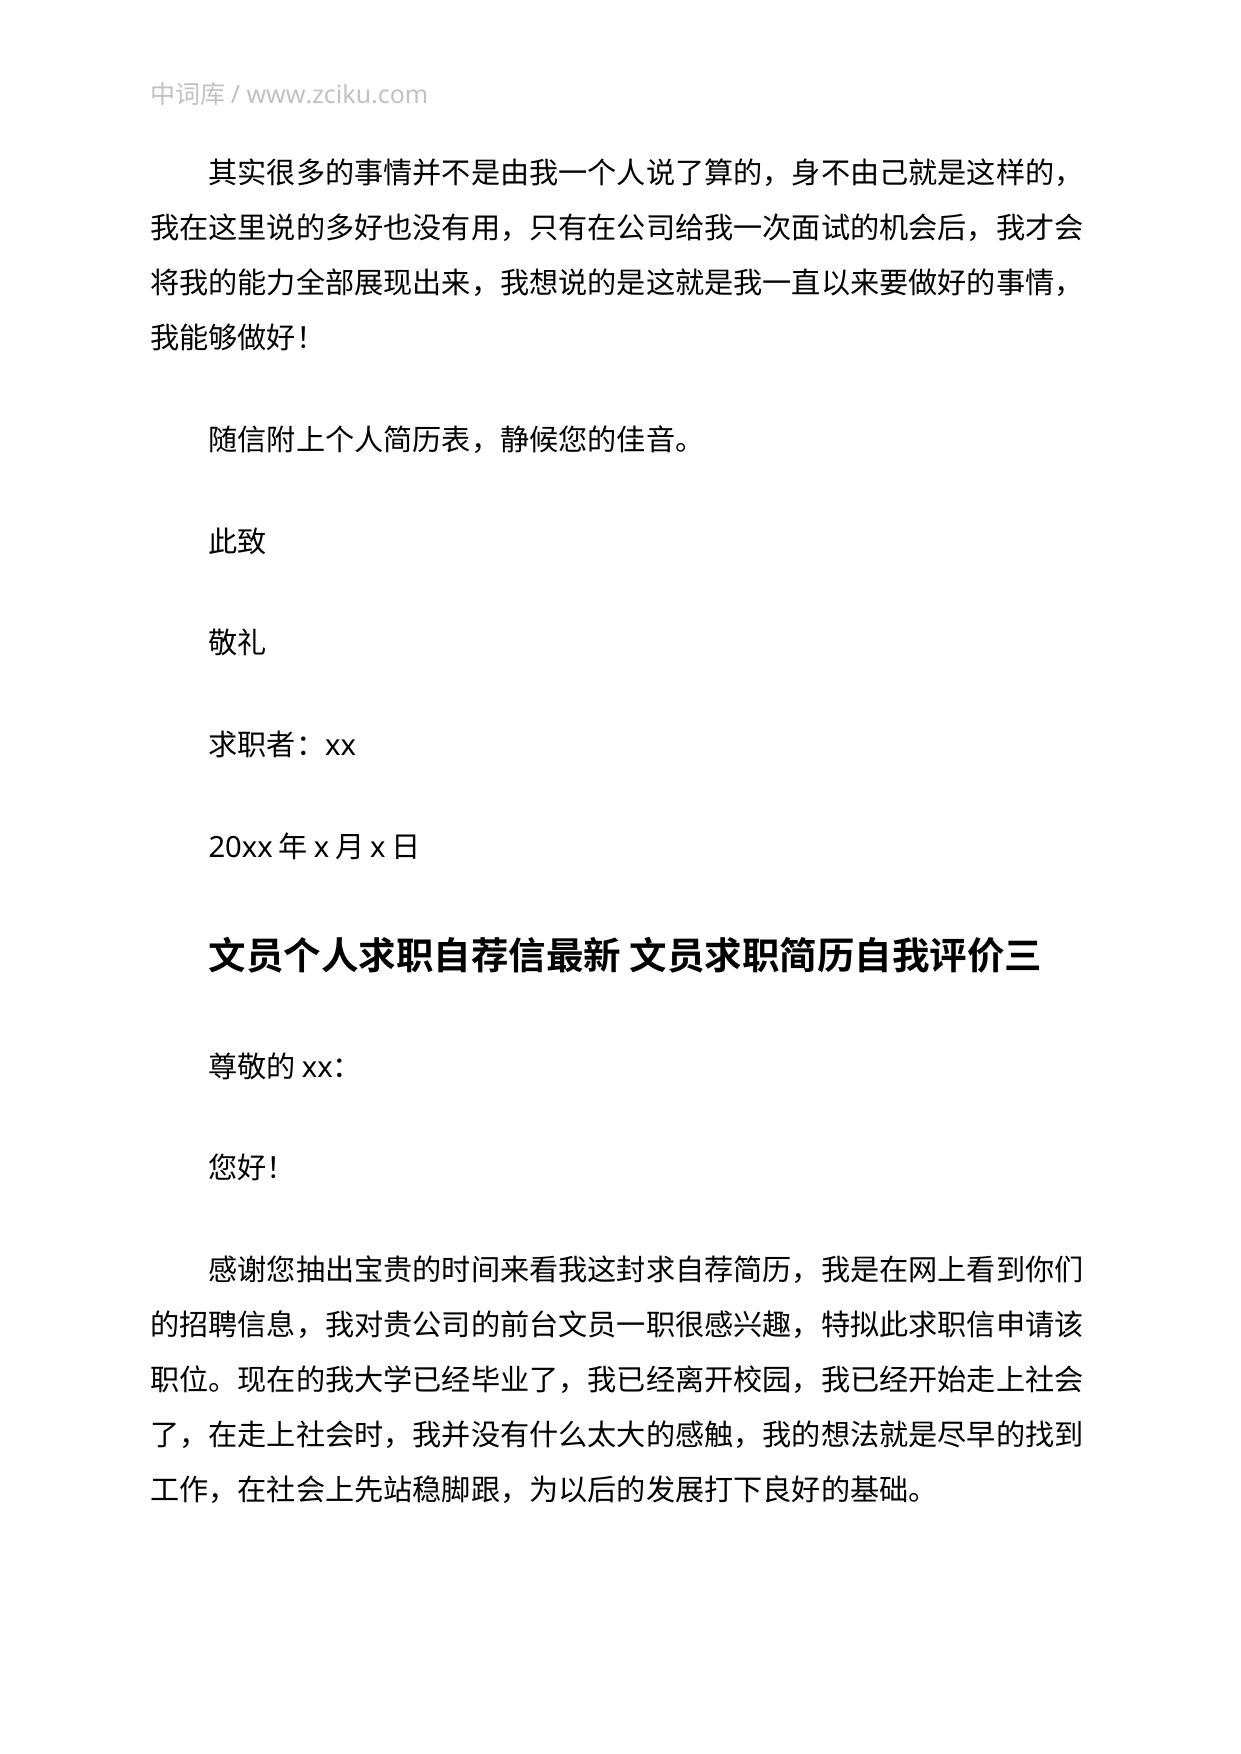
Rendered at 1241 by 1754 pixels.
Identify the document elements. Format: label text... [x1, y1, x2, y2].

text 文员个人求职自荐信最新 文员求职简历自我评价三 [150, 926, 1090, 980]
text 敬礼 [150, 620, 1090, 662]
text 随信附上个人简历表，静候您的佳音。 [150, 416, 1090, 459]
text 求职者：xx [150, 722, 1090, 764]
text 尊敬的xx： [150, 1043, 1090, 1086]
text 20xx年x月x日 [150, 824, 1090, 866]
text 此致 [150, 518, 1090, 561]
text 您好！ [150, 1145, 1090, 1187]
text 其实很多的事情并不是由我一个人说了算的，身不由己就是这样的，我在这里说的多好也没有用，只有在公司给我一次面试的机会后，我才会将我的能力全部展现出来，我想说的是这就是我一直以来要做好的事情，我能够做好！ [150, 150, 1090, 357]
text 感谢您抽出宝贵的时间来看我这封求自荐简历，我是在网上看到你们的招聘信息，我对贵公司的前台文员一职很感兴趣，特拟此求职信申请该职位。现在的我大学已经毕业了，我已经离开校园，我已经开始走上社会了，在走上社会时，我并没有什么太大的感触，我的想法就是尽早的找到工作，在社会上先站稳脚跟，为以后的发展打下良好的基础。 [150, 1247, 1090, 1509]
